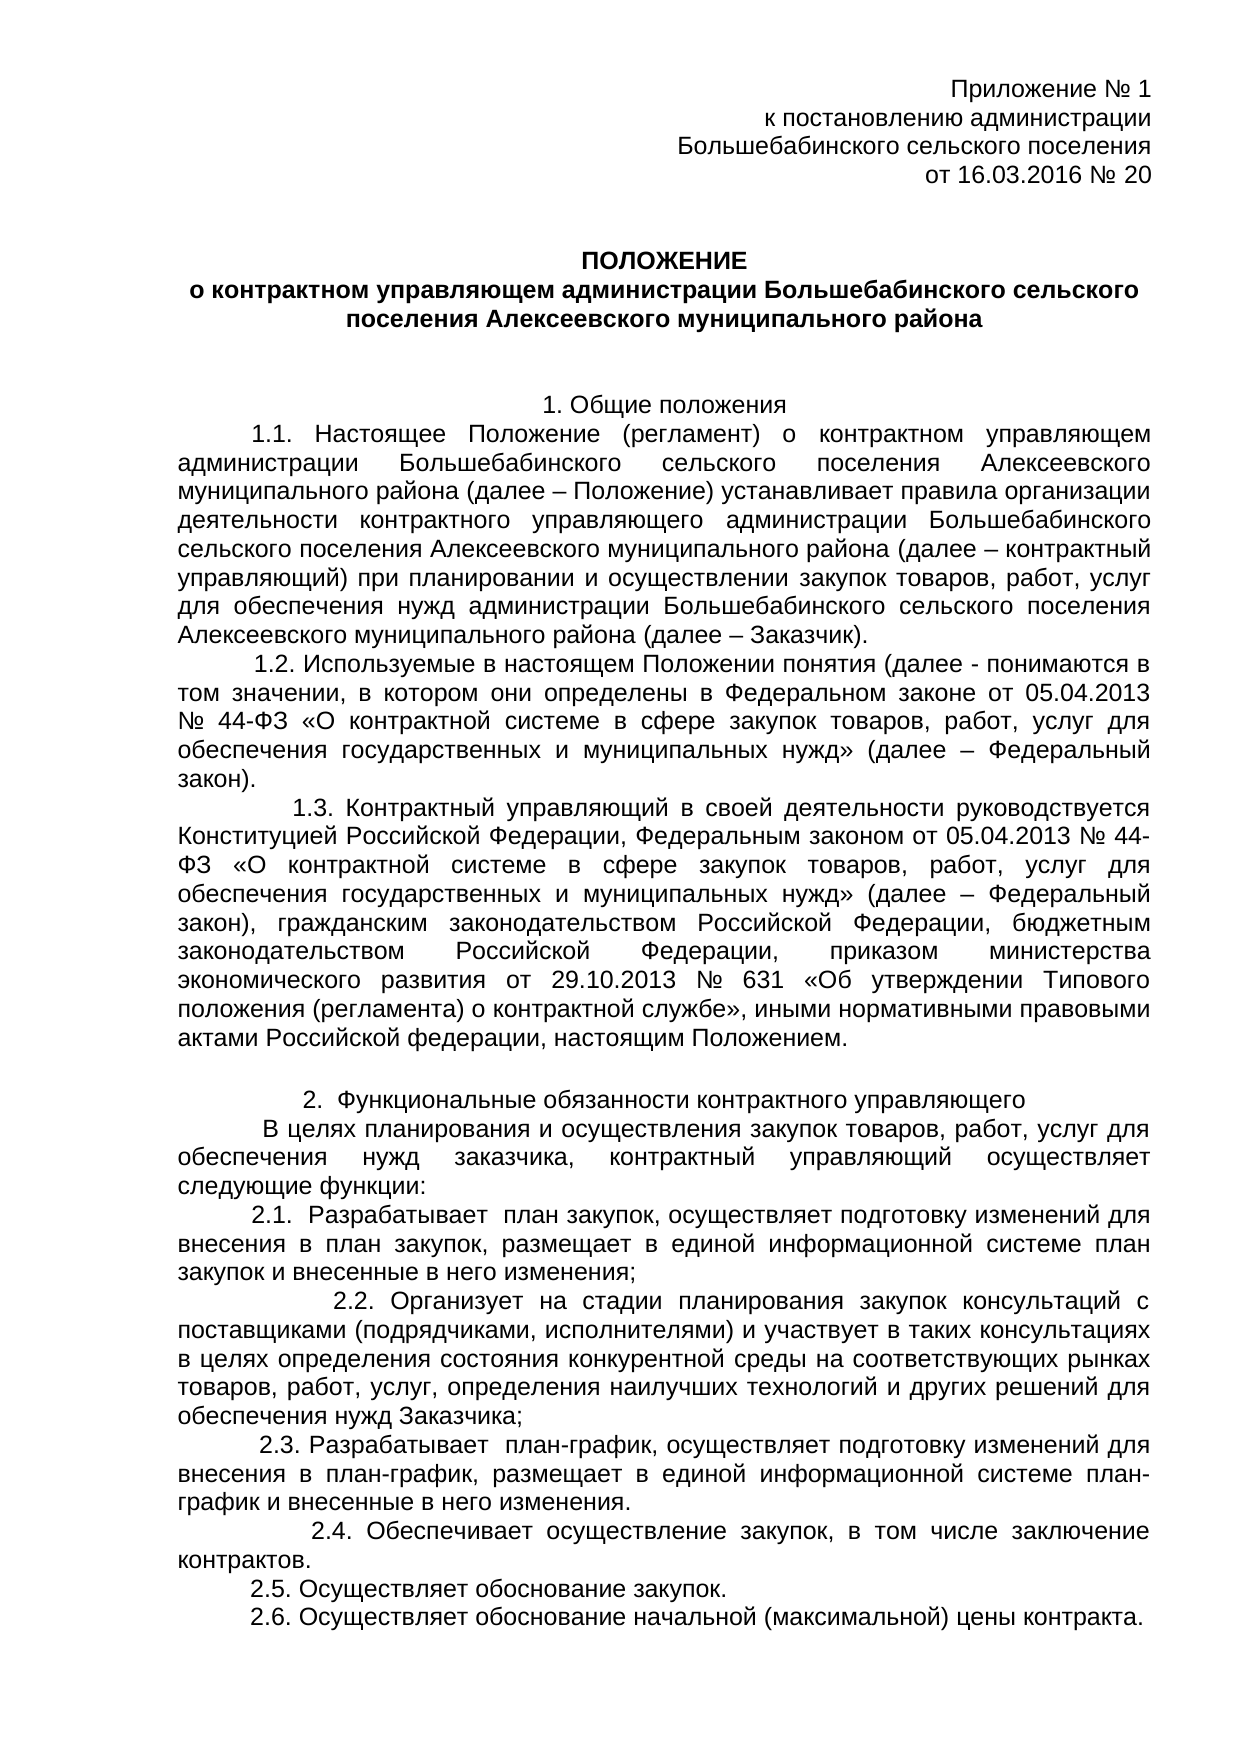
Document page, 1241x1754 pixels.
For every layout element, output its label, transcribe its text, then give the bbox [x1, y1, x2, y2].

text ПОЛОЖЕНИЕ [177, 246, 1152, 275]
text 2.5. Осуществляет обоснование закупок. [177, 1574, 1152, 1602]
text 1.1. Настоящее Положение (регламент) о контрактном управляющем администрации Большебабинского сельского поселения Алексеевского муниципального района (далее – Положение) устанавливает правила организации деятельности контрактного управляющего администрации Большебабинского сельского поселения Алексеевского муниципального района (далее – контрактный управляющий) при планировании и осуществлении закупок товаров, работ, услуг для обеспечения нужд администрации Большебабинского сельского поселения Алексеевского муниципального района (далее – Заказчик). [177, 419, 1152, 649]
text 2. Функциональные обязанности контрактного управляющего [177, 1085, 1152, 1114]
text 1. Общие положения [177, 390, 1152, 419]
text 2.2. Организует на стадии планирования закупок консультаций с поставщиками (подрядчиками, исполнителями) и участвует в таких консультациях в целях определения состояния конкурентной среды на соответствующих рынках товаров, работ, услуг, определения наилучших технологий и других решений для обеспечения нужд Заказчика; [177, 1286, 1152, 1430]
text 2.6. Осуществляет обоснование начальной (максимальной) цены контракта. [177, 1602, 1152, 1631]
text 1.2. Используемые в настоящем Положении понятия (далее - понимаются в том значении, в котором они определены в Федеральном законе от 05.04.2013 № 44-ФЗ «О контрактной системе в сфере закупок товаров, работ, услуг для обеспечения государственных и муниципальных нужд» (далее – Федеральный закон). [177, 649, 1152, 793]
text о контрактном управляющем администрации Большебабинского сельского поселения Алексеевского муниципального района [177, 275, 1152, 333]
text 2.4. Обеспечивает осуществление закупок, в том числе заключение контрактов. [177, 1516, 1152, 1574]
text 2.3. Разрабатывает план-график, осуществляет подготовку изменений для внесения в план-график, размещает в единой информационной системе план-график и внесенные в него изменения. [177, 1430, 1152, 1516]
text 2.1. Разрабатывает план закупок, осуществляет подготовку изменений для внесения в план закупок, размещает в единой информационной системе план закупок и внесенные в него изменения; [177, 1200, 1152, 1286]
text 1.3. Контрактный управляющий в своей деятельности руководствуется Конституцией Российской Федерации, Федеральным законом от 05.04.2013 № 44-ФЗ «О контрактной системе в сфере закупок товаров, работ, услуг для обеспечения государственных и муниципальных нужд» (далее – Федеральный закон), гражданским законодательством Российской Федерации, бюджетным законодательством Российской Федерации, приказом министерства экономического развития от 29.10.2013 № 631 «Об утверждении Типового положения (регламента) о контрактной службе», иными нормативными правовыми актами Российской федерации, настоящим Положением. [177, 793, 1152, 1051]
text от 16.03.2016 № 20 [177, 160, 1152, 189]
text Большебабинского сельского поселения [177, 131, 1152, 160]
text к постановлению администрации [177, 103, 1152, 131]
text Приложение № 1 [177, 74, 1152, 103]
text В целях планирования и осуществления закупок товаров, работ, услуг для обеспечения нужд заказчика, контрактный управляющий осуществляет следующие функции: [177, 1114, 1152, 1200]
